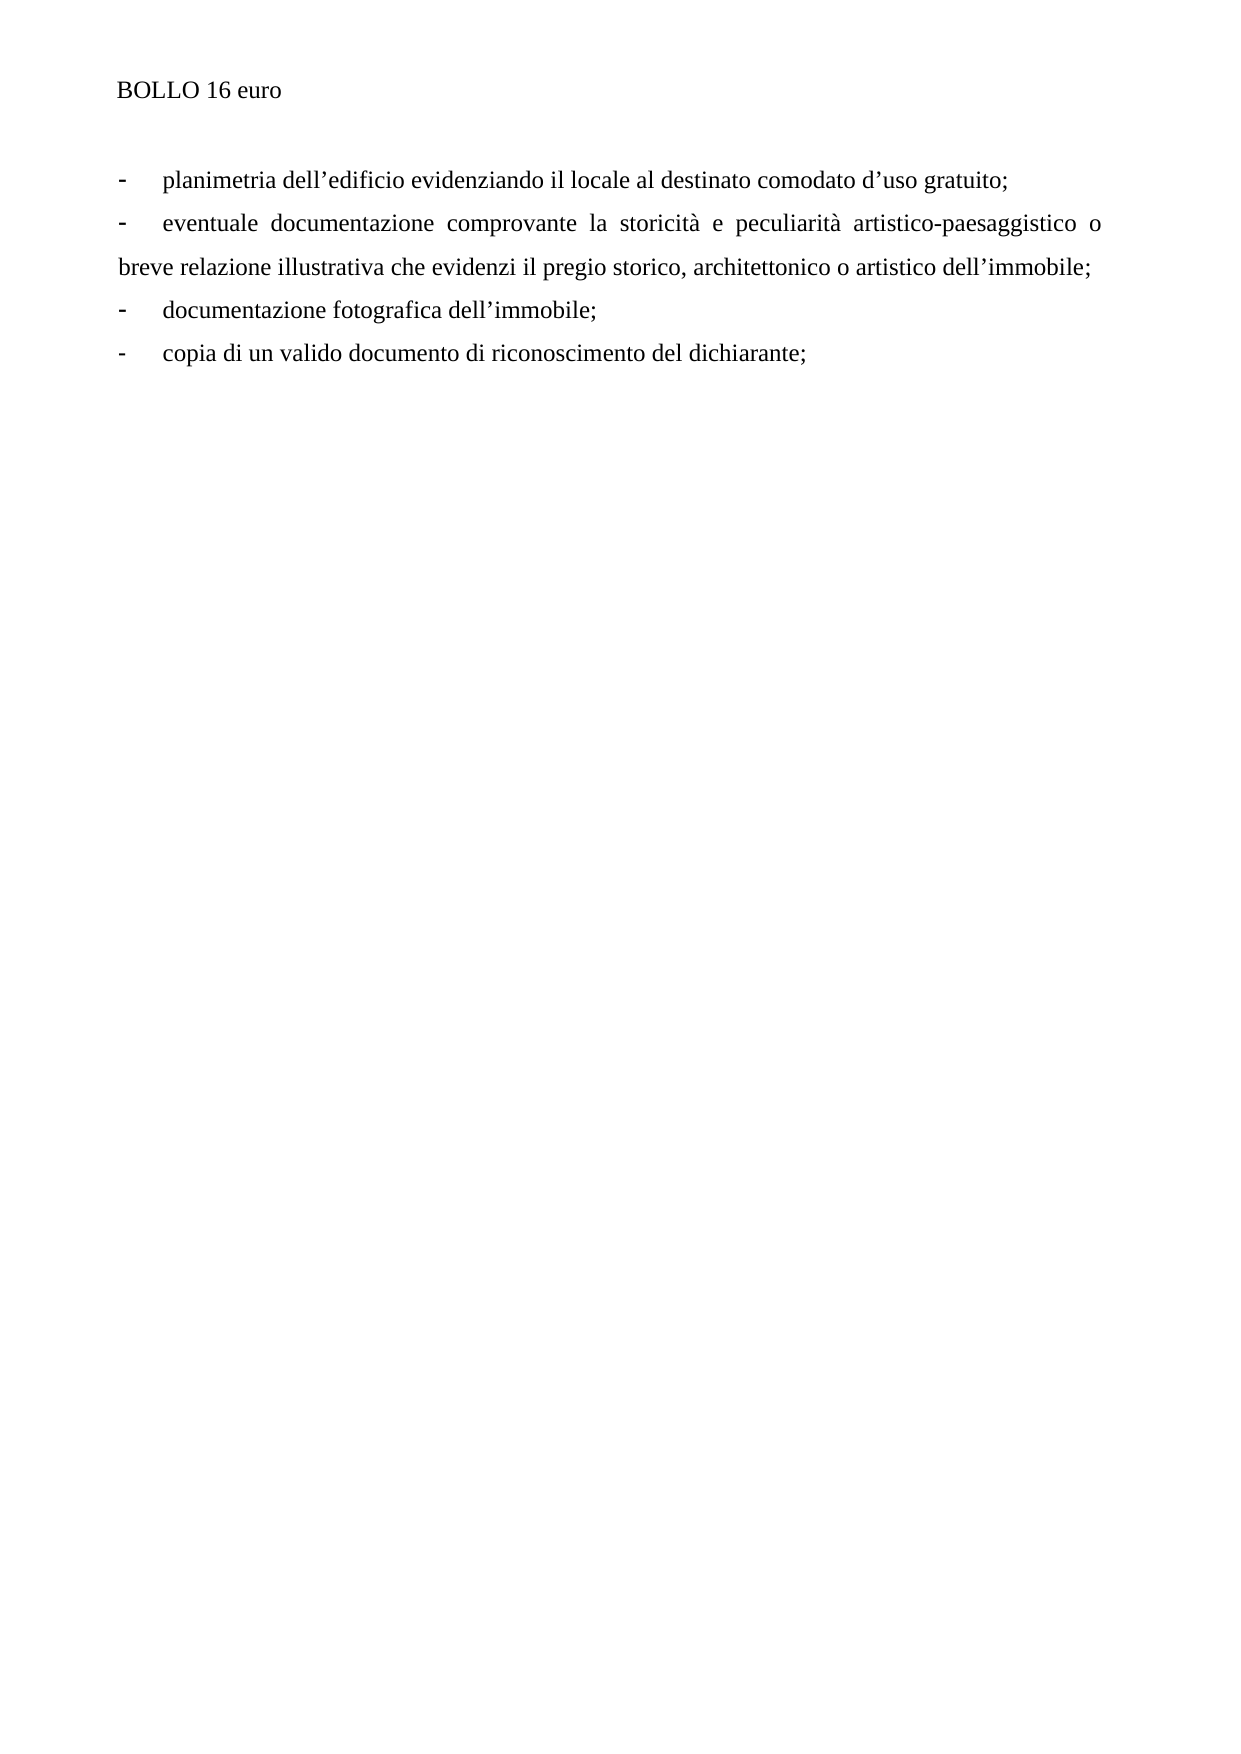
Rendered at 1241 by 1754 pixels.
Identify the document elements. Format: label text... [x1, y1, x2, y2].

list eventuale documentazione comprovante la storicità e peculiarità artistico-paesaggistico o breve relazione illustrativa che evidenzi il pregio storico, architettonico o artistico dell’immobile; [118, 208, 1102, 280]
list copia di un valido documento di riconoscimento del dichiarante; [118, 338, 1102, 367]
list planimetria dell’edificio evidenziando il locale al destinato comodato d’uso gratuito; [118, 165, 1102, 194]
list documentazione fotografica dell’immobile; [118, 295, 1122, 323]
